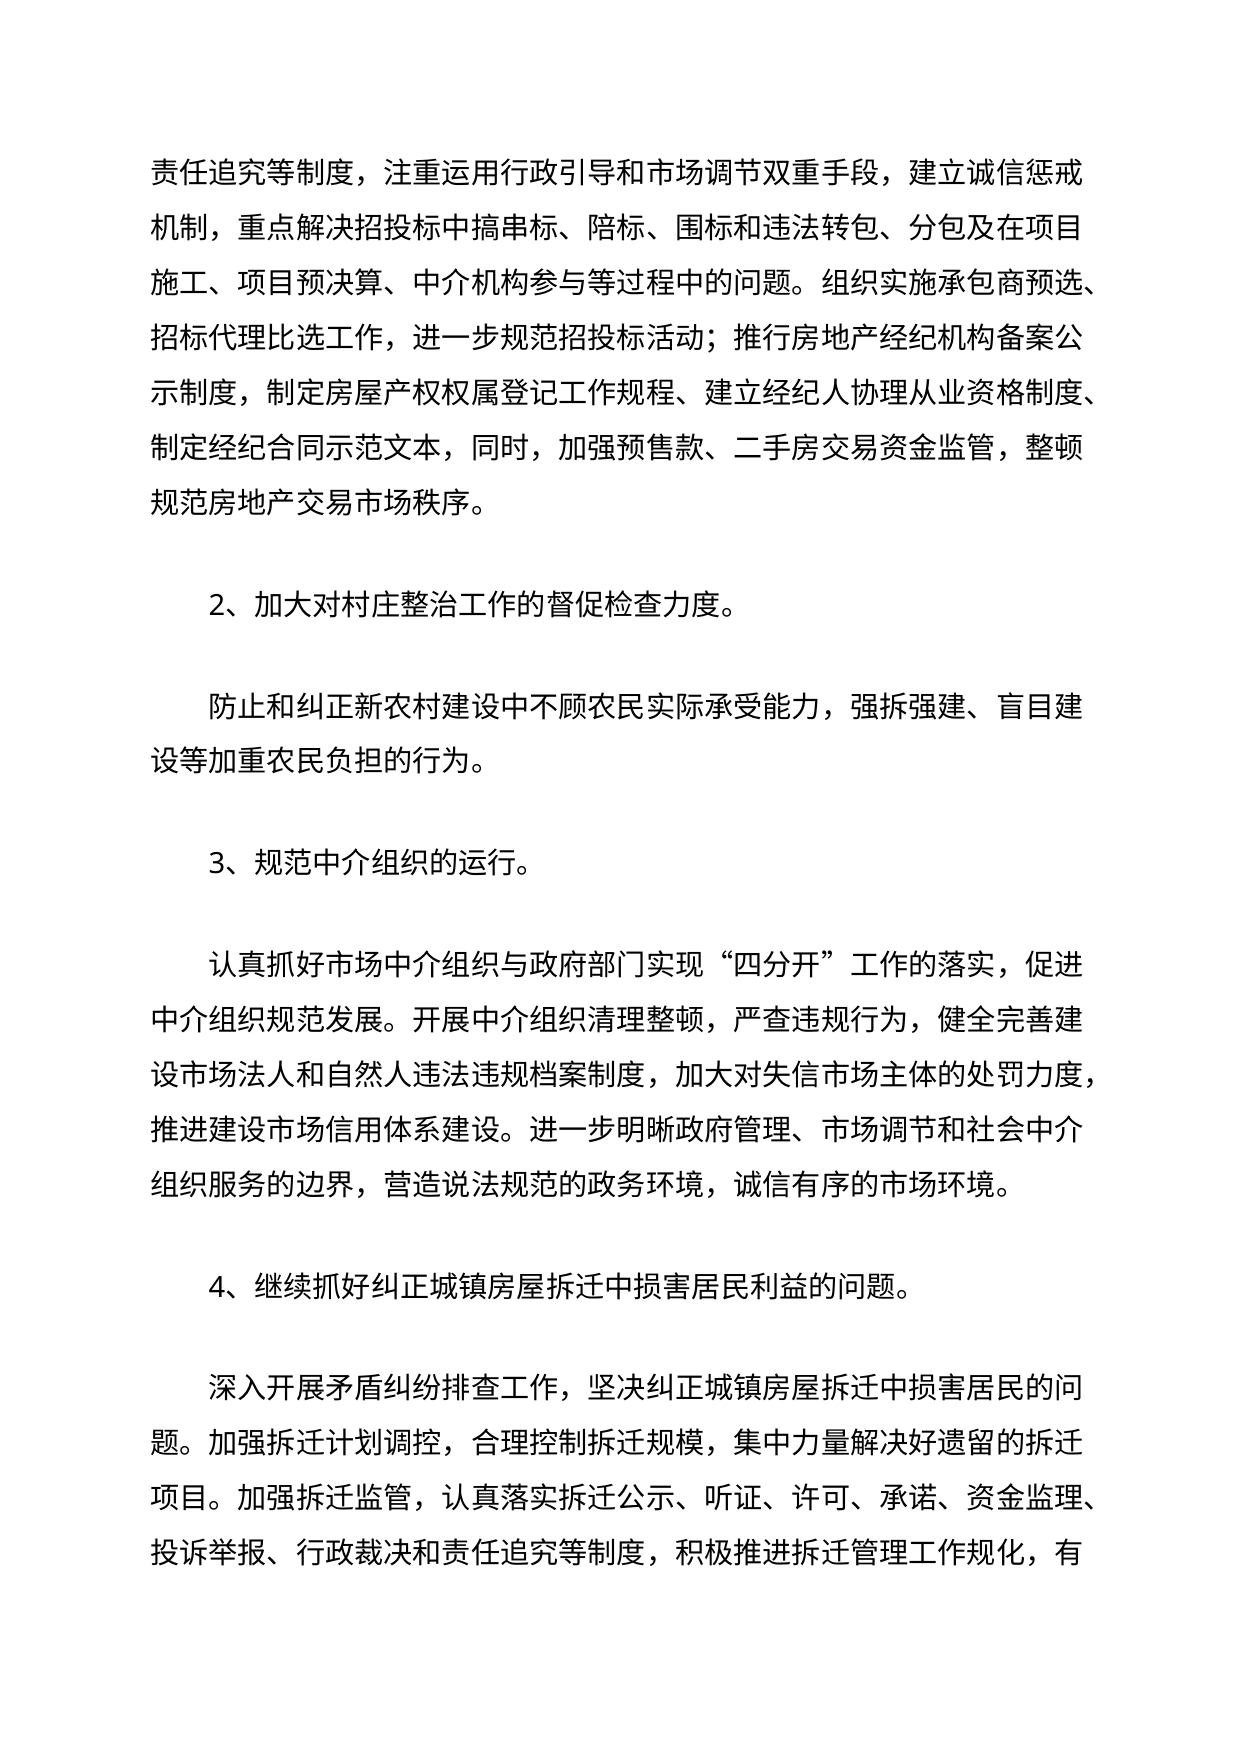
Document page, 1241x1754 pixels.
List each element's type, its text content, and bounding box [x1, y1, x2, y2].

text 防止和纠正新农村建设中不顾农民实际承受能力，强拆强建、盲目建设等加重农民负担的行为。 [150, 683, 1090, 780]
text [150, 150, 1090, 522]
text 3、规范中介组织的运行。 [150, 840, 1090, 882]
text 2、加大对村庄整治工作的督促检查力度。 [150, 581, 1090, 623]
text 认真抓好市场中介组织与政府部门实现“四分开”工作的落实，促进中介组织规范发展。开展中介组织清理整顿，严查违规行为，健全完善建设市场法人和自然人违法违规档案制度，加大对失信市场主体的处罚力度，推进建设市场信用体系建设。进一步明晰政府管理、市场调节和社会中介组织服务的边界，营造说法规范的政务环境，诚信有序的市场环境。 [150, 942, 1090, 1204]
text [150, 1365, 1090, 1572]
text 4、继续抓好纠正城镇房屋拆迁中损害居民利益的问题。 [150, 1263, 1090, 1306]
